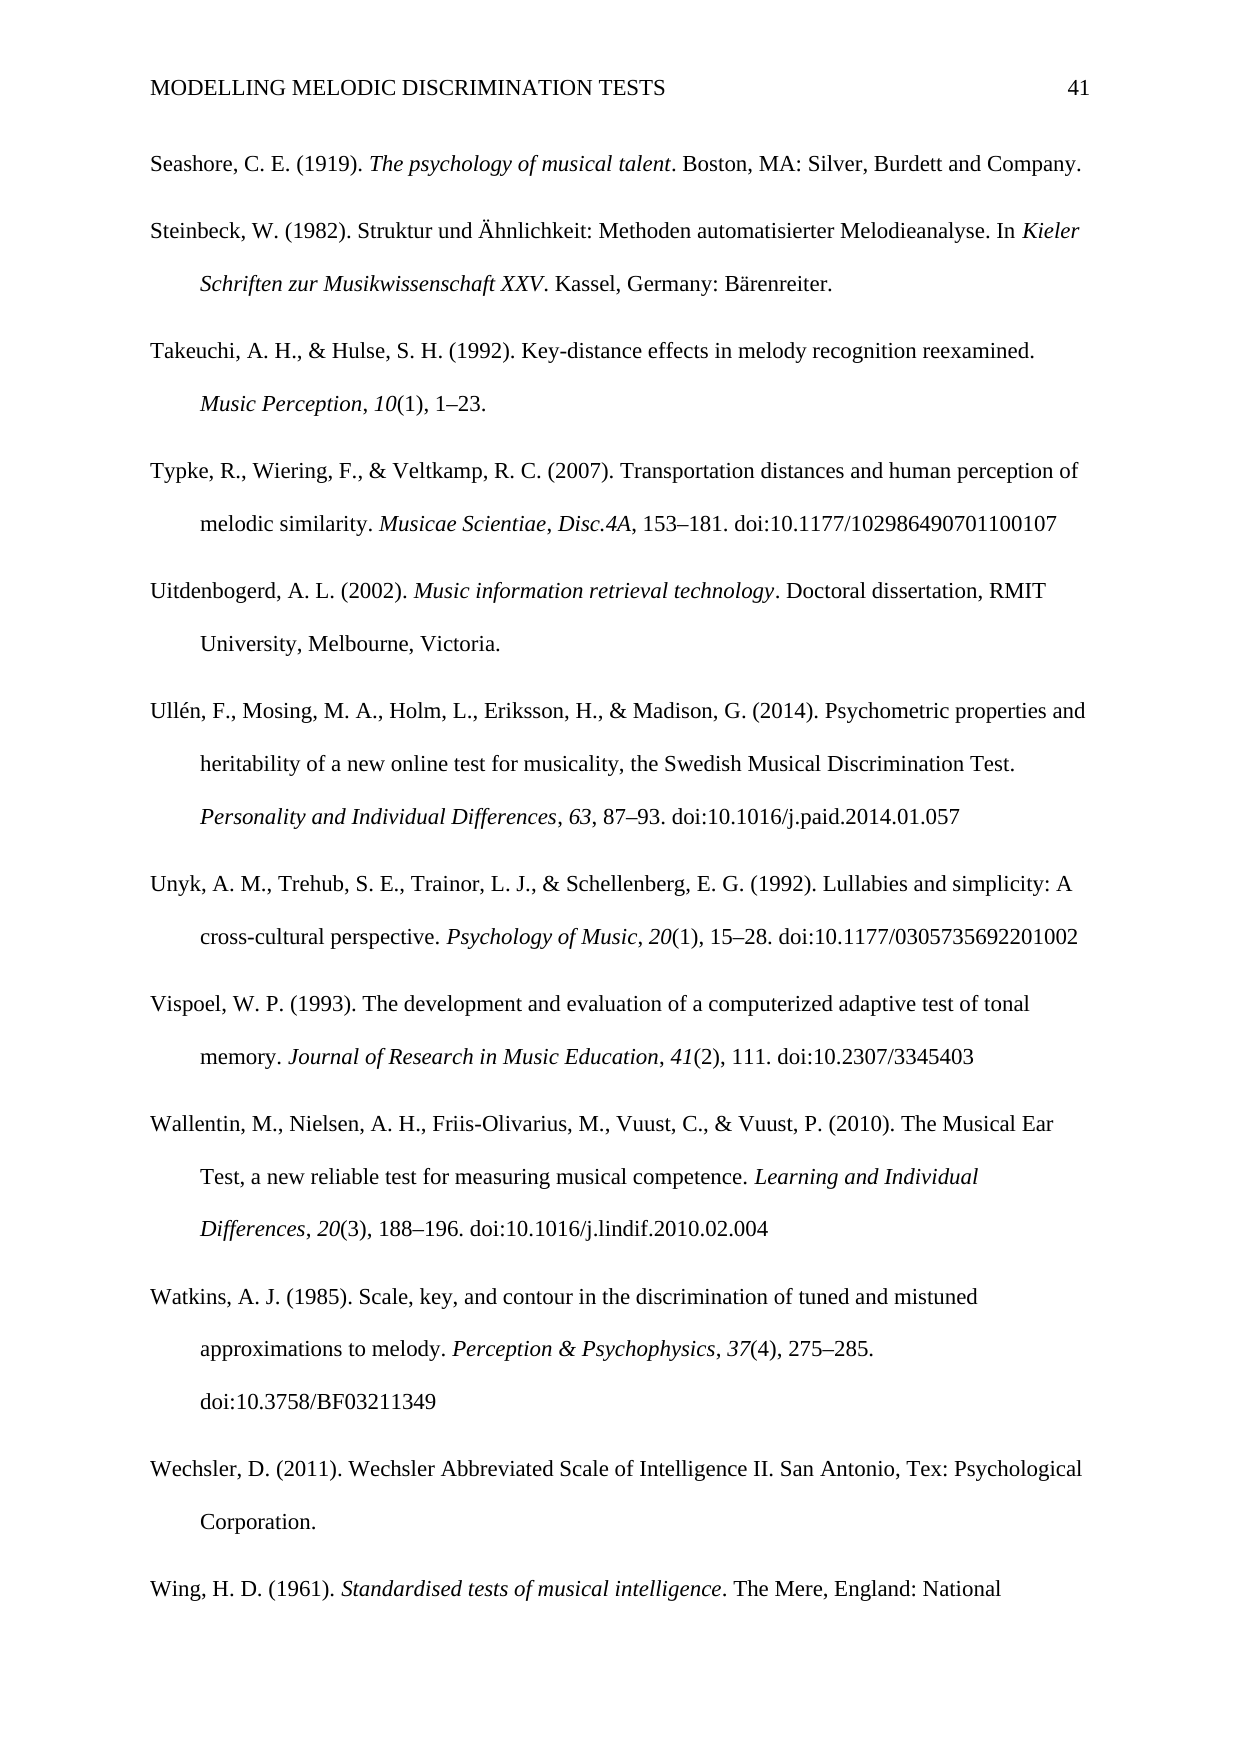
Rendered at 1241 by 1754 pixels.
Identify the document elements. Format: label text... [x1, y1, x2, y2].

text Wechsler, D. (2011). Wechsler Abbreviated Scale of Intelligence II. San Antonio, Tex: Psychological Corporation. [150, 1455, 1090, 1534]
text Wallentin, M., Nielsen, A. H., Friis-Olivarius, M., Vuust, C., & Vuust, P. (2010). The Musical Ear Test, a new reliable test for measuring musical competence. Learning and Individual Differences, 20(3), 188–196. doi:10.1016/j.lindif.2010.02.004 [150, 1110, 1090, 1242]
text Vispoel, W. P. (1993). The development and evaluation of a computerized adaptive test of tonal memory. Journal of Research in Music Education, 41(2), 111. doi:10.2307/3345403 [150, 990, 1090, 1069]
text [150, 1575, 1090, 1602]
text Typke, R., Wiering, F., & Veltkamp, R. C. (2007). Transportation distances and human perception of melodic similarity. Musicae Scientiae, Disc.4A, 153–181. doi:10.1177/102986490701100107 [150, 457, 1090, 536]
text Ullén, F., Mosing, M. A., Holm, L., Eriksson, H., & Madison, G. (2014). Psychometric properties and heritability of a new online test for musicality, the Swedish Musical Discrimination Test. Personality and Individual Differences, 63, 87–93. doi:10.1016/j.paid.2014.01.057 [150, 697, 1090, 829]
text Watkins, A. J. (1985). Scale, key, and contour in the discrimination of tuned and mistuned approximations to melody. Perception & Psychophysics, 37(4), 275–285. doi:10.3758/BF03211349 [150, 1283, 1090, 1414]
text Seashore, C. E. (1919). The psychology of musical talent. Boston, MA: Silver, Burdett and Company. [150, 150, 1090, 176]
text Uitdenbogerd, A. L. (2002). Music information retrieval technology. Doctoral dissertation, RMIT University, Melbourne, Victoria. [150, 577, 1090, 656]
text Unyk, A. M., Trehub, S. E., Trainor, L. J., & Schellenberg, E. G. (1992). Lullabies and simplicity: A cross-cultural perspective. Psychology of Music, 20(1), 15–28. doi:10.1177/0305735692201002 [150, 870, 1090, 949]
text Takeuchi, A. H., & Hulse, S. H. (1992). Key-distance effects in melody recognition reexamined. Music Perception, 10(1), 1–23. [150, 337, 1090, 416]
text Steinbeck, W. (1982). Struktur und Ähnlichkeit: Methoden automatisierter Melodieanalyse. In Kieler Schriften zur Musikwissenschaft XXV. Kassel, Germany: Bärenreiter. [150, 217, 1090, 296]
